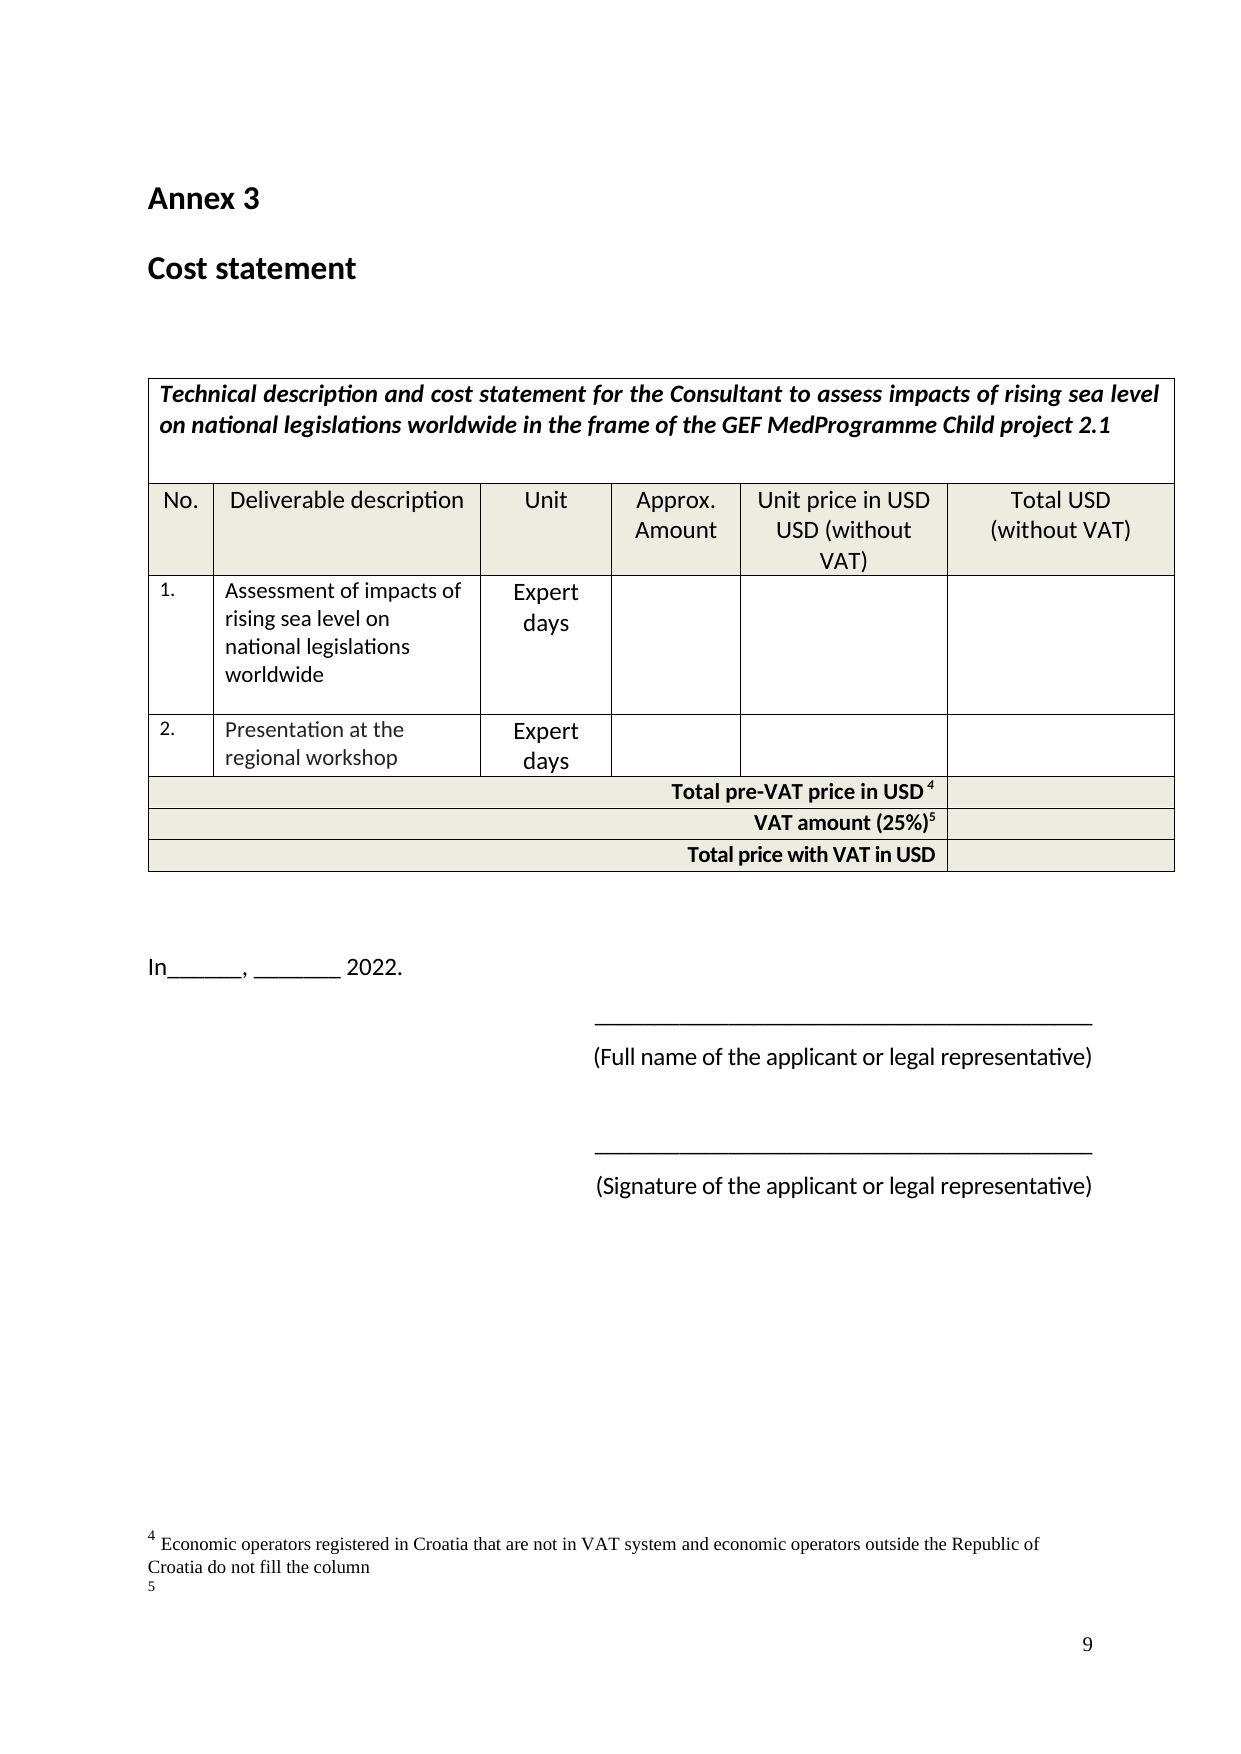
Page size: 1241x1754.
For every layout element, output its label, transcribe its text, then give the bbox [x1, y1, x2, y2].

table_cell VAT amount (25%) [149, 809, 947, 839]
table_cell Unit price in USD USD (without VAT) [741, 484, 947, 575]
table_cell [612, 715, 740, 776]
table_cell Assessment of impacts of rising sea level on national legislations worldwide [214, 576, 480, 714]
table_cell No. [149, 484, 213, 575]
table_cell [948, 715, 1174, 776]
text In______, _______ 2022. [148, 933, 1093, 986]
table_cell Approx. Amount [612, 484, 740, 575]
table_cell Expert days [481, 576, 611, 714]
table_cell Unit [481, 484, 611, 575]
table_cell [741, 715, 947, 776]
table_cell Total price with VAT in USD [149, 840, 947, 871]
text (Signature of the applicant or legal representative) [148, 1170, 1093, 1201]
table_cell 2. [149, 715, 213, 776]
table_header Technical description and cost statement for the Consultant to assess impacts of rising sea level on national legislations worldwide in the frame of the GEF MedProgramme Child project 2.1 [149, 379, 1174, 483]
text _________________________________________ [148, 1127, 1093, 1158]
table_cell [948, 840, 1174, 871]
table_cell Presentation at the regional workshop [214, 715, 480, 776]
table_cell [612, 576, 740, 714]
text _________________________________________ [148, 998, 1093, 1029]
table_cell Deliverable description [214, 484, 480, 575]
table_cell Total pre-VAT price in USD [149, 777, 947, 807]
table_cell [948, 777, 1174, 807]
text (Full name of the applicant or legal representative) [148, 1041, 1093, 1072]
table_cell [741, 576, 947, 714]
table_cell [948, 809, 1174, 839]
table_cell Expert days [481, 715, 611, 776]
table_cell [948, 576, 1174, 714]
table_cell 1. [149, 576, 213, 714]
subtitle Annex 3 [148, 177, 1093, 217]
table_cell Total USD (without VAT) [948, 484, 1174, 575]
subtitle Cost statement [148, 247, 1093, 287]
